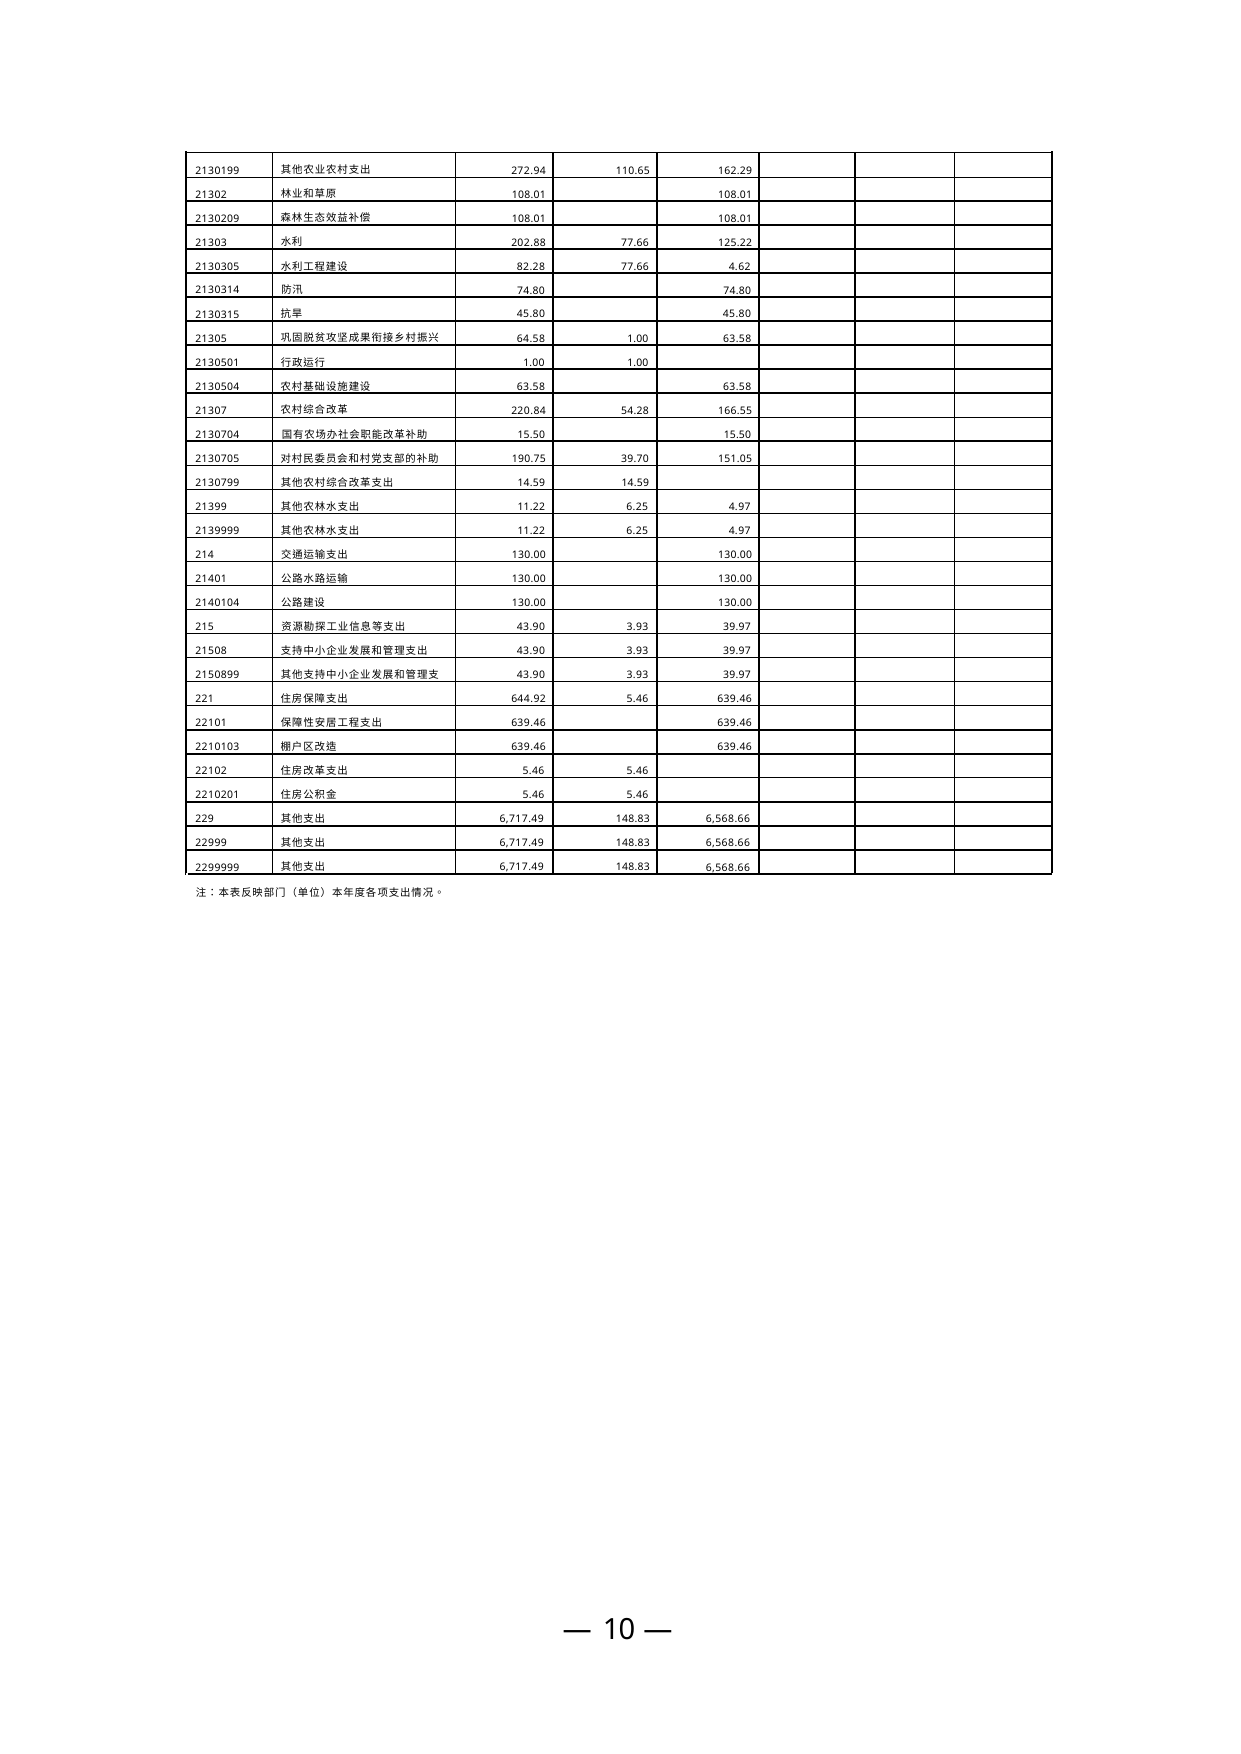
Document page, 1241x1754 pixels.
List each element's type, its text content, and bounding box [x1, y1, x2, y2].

table_cell 6.25 [554, 514, 656, 537]
table_cell [955, 803, 1051, 825]
table_cell 2130799 [187, 466, 272, 488]
table_cell 2139999 [187, 514, 272, 537]
table_cell 190.75 [456, 442, 552, 464]
table_cell [760, 442, 854, 464]
table_cell 63.58 [658, 370, 758, 392]
table_cell [955, 274, 1051, 296]
table_cell 63.58 [658, 322, 758, 344]
text — 10 — [562, 1616, 1054, 1646]
table_cell 2210201 [187, 778, 272, 801]
table_cell [760, 778, 854, 801]
table_cell 639.46 [456, 706, 552, 729]
table_cell 39.97 [658, 610, 758, 633]
table_cell 支持中小企业发展和管理支出 [273, 634, 455, 657]
table_cell 151.05 [658, 442, 758, 464]
table_header [955, 153, 1051, 176]
table_cell [760, 658, 854, 681]
table_cell 2140104 [187, 586, 272, 609]
table_cell [955, 466, 1051, 488]
table_cell 森林生态效益补偿 [273, 202, 455, 224]
table_cell 住房保障支出 [273, 682, 455, 705]
table_cell 14.59 [554, 466, 656, 488]
table_cell [955, 514, 1051, 537]
table_cell 221 [187, 682, 272, 705]
table_cell 农村基础设施建设 [273, 370, 455, 392]
table_cell 21508 [187, 634, 272, 657]
table_cell 43.90 [456, 610, 552, 633]
table_cell [955, 706, 1051, 729]
table_cell 巩固脱贫攻坚成果衔接乡村振兴 [273, 322, 455, 344]
table_cell [760, 346, 854, 368]
table_cell 6,568.66 [658, 803, 758, 825]
table_cell 39.70 [554, 442, 656, 464]
table_cell [658, 346, 758, 368]
table_cell 39.97 [658, 658, 758, 681]
table_cell 2130504 [187, 370, 272, 392]
table_cell 639.46 [456, 731, 552, 753]
table_cell [554, 274, 656, 296]
table_cell [760, 803, 854, 825]
table_cell 水利 [273, 226, 455, 248]
table_cell 43.90 [456, 658, 552, 681]
table_cell [760, 466, 854, 488]
table_cell [658, 778, 758, 801]
table_cell 3.93 [554, 610, 656, 633]
table_cell [955, 731, 1051, 753]
table_cell 2130315 [187, 298, 272, 320]
table_cell [760, 490, 854, 512]
table_cell 639.46 [658, 706, 758, 729]
table_header 110.65 [554, 153, 656, 176]
table_cell [955, 851, 1051, 873]
table_cell 644.92 [456, 682, 552, 705]
table_cell [760, 250, 854, 272]
table_cell 22101 [187, 706, 272, 729]
table_cell 148.83 [554, 851, 656, 873]
table_cell 220.84 [456, 394, 552, 416]
table_cell [856, 226, 954, 248]
table_cell 130.00 [658, 586, 758, 609]
table_cell 行政运行 [273, 346, 455, 368]
table_cell [955, 178, 1051, 200]
table_cell [856, 466, 954, 488]
table_cell 4.97 [658, 490, 758, 512]
table_cell [955, 394, 1051, 416]
table_cell [955, 658, 1051, 681]
table_header 其他农业农村支出 [273, 153, 455, 176]
table_cell 5.46 [456, 778, 552, 801]
table_cell [554, 586, 656, 609]
table_cell [856, 394, 954, 416]
table_cell 130.00 [658, 562, 758, 584]
table_cell 39.97 [658, 634, 758, 657]
table_cell [856, 250, 954, 272]
table_cell 注：本表反映部门（单位）本年度各项支出情况。 [187, 874, 1052, 900]
table_cell [856, 562, 954, 584]
table_cell [760, 178, 854, 200]
table_cell 其他支持中小企业发展和管理支 [273, 658, 455, 681]
table_cell 公路建设 [273, 586, 455, 609]
table_cell [760, 634, 854, 657]
table_cell [856, 827, 954, 849]
table_cell 4.62 [658, 250, 758, 272]
table_cell 64.58 [456, 322, 552, 344]
table_cell 住房公积金 [273, 778, 455, 801]
table_cell [955, 298, 1051, 320]
table_cell 其他支出 [273, 803, 455, 825]
table_cell [760, 731, 854, 753]
table_cell 资源勘探工业信息等支出 [273, 610, 455, 633]
table_cell [760, 370, 854, 392]
table_header 162.29 [658, 153, 758, 176]
table_cell 82.28 [456, 250, 552, 272]
table_cell 6,717.49 [456, 851, 552, 873]
table_cell [658, 755, 758, 777]
table_cell [955, 250, 1051, 272]
table_cell 21303 [187, 226, 272, 248]
table_cell 229 [187, 803, 272, 825]
table_cell [760, 851, 854, 873]
table_cell [856, 586, 954, 609]
table_cell 3.93 [554, 658, 656, 681]
table_cell [955, 442, 1051, 464]
table_cell 6,568.66 [658, 827, 758, 849]
table_cell 农村综合改革 [273, 394, 455, 416]
table_cell 45.80 [658, 298, 758, 320]
table_cell 125.22 [658, 226, 758, 248]
table_cell 108.01 [658, 202, 758, 224]
table_cell 公路水路运输 [273, 562, 455, 584]
table_cell 水利工程建设 [273, 250, 455, 272]
table_cell 21401 [187, 562, 272, 584]
table_cell [760, 514, 854, 537]
table_cell 108.01 [456, 202, 552, 224]
table_cell 1.00 [554, 346, 656, 368]
table_cell [955, 346, 1051, 368]
table_cell [554, 706, 656, 729]
table_cell [856, 274, 954, 296]
table_cell [955, 634, 1051, 657]
table_cell 215 [187, 610, 272, 633]
table_cell [760, 755, 854, 777]
table_cell [554, 418, 656, 440]
table_cell 11.22 [456, 490, 552, 512]
table_cell [856, 178, 954, 200]
table_cell [856, 514, 954, 537]
table_cell 其他农林水支出 [273, 514, 455, 537]
table_cell [856, 851, 954, 873]
table_cell 其他支出 [273, 827, 455, 849]
table_cell 15.50 [456, 418, 552, 440]
table_cell [760, 418, 854, 440]
table_cell 4.97 [658, 514, 758, 537]
table_cell 其他农村综合改革支出 [273, 466, 455, 488]
table_header [856, 153, 954, 176]
table_cell [554, 202, 656, 224]
table_cell [856, 610, 954, 633]
table_cell [955, 490, 1051, 512]
table_cell 166.55 [658, 394, 758, 416]
table_cell 21307 [187, 394, 272, 416]
table_cell [760, 827, 854, 849]
table_cell [955, 778, 1051, 801]
table_cell 6,717.49 [456, 803, 552, 825]
table_cell 2210103 [187, 731, 272, 753]
table_cell [955, 610, 1051, 633]
table_cell 其他农林水支出 [273, 490, 455, 512]
table_cell [760, 226, 854, 248]
table_cell 2299999 [187, 851, 272, 873]
table_cell [760, 322, 854, 344]
table_cell 639.46 [658, 682, 758, 705]
table_cell [955, 682, 1051, 705]
table_cell 21302 [187, 178, 272, 200]
table_cell [955, 562, 1051, 584]
table_cell 130.00 [658, 538, 758, 561]
table_cell 74.80 [456, 274, 552, 296]
table_cell 148.83 [554, 827, 656, 849]
table_cell 保障性安居工程支出 [273, 706, 455, 729]
table_cell 2130209 [187, 202, 272, 224]
table_cell [955, 226, 1051, 248]
table_cell [955, 586, 1051, 609]
table_cell 21399 [187, 490, 272, 512]
table_cell 15.50 [658, 418, 758, 440]
table_cell [760, 538, 854, 561]
table_cell 2130501 [187, 346, 272, 368]
table_cell 3.93 [554, 634, 656, 657]
table_cell [856, 706, 954, 729]
table_cell [760, 562, 854, 584]
table_cell [955, 538, 1051, 561]
table_cell [554, 370, 656, 392]
table_cell [760, 298, 854, 320]
table_cell [856, 370, 954, 392]
table_cell 2130704 [187, 418, 272, 440]
table_cell [856, 634, 954, 657]
table_cell 2130705 [187, 442, 272, 464]
table_cell 其他支出 [273, 851, 455, 873]
table_cell [955, 418, 1051, 440]
table_cell [760, 610, 854, 633]
table_header 2130199 [187, 153, 272, 176]
table_cell 2150899 [187, 658, 272, 681]
table_cell [856, 778, 954, 801]
table_cell 11.22 [456, 514, 552, 537]
table_cell 交通运输支出 [273, 538, 455, 561]
table_cell [760, 706, 854, 729]
table_header 272.94 [456, 153, 552, 176]
table_cell 77.66 [554, 250, 656, 272]
table_cell [856, 298, 954, 320]
table_cell 抗旱 [273, 298, 455, 320]
table_cell 5.46 [554, 755, 656, 777]
table_cell 14.59 [456, 466, 552, 488]
table_cell 林业和草原 [273, 178, 455, 200]
table_cell [856, 755, 954, 777]
table_cell [856, 442, 954, 464]
table_cell 6,717.49 [456, 827, 552, 849]
table_cell 对村民委员会和村党支部的补助 [273, 442, 455, 464]
table_cell 108.01 [456, 178, 552, 200]
table_cell [955, 370, 1051, 392]
table_cell [760, 394, 854, 416]
table_cell 22102 [187, 755, 272, 777]
table_cell [955, 827, 1051, 849]
table_cell [856, 322, 954, 344]
table_cell 639.46 [658, 731, 758, 753]
table_cell [955, 755, 1051, 777]
table_cell [760, 274, 854, 296]
table_cell 63.58 [456, 370, 552, 392]
table_cell [955, 322, 1051, 344]
table_cell 国有农场办社会职能改革补助 [273, 418, 455, 440]
table_cell 130.00 [456, 586, 552, 609]
table_cell 22999 [187, 827, 272, 849]
table_cell 2130314 [187, 274, 272, 296]
table_cell [856, 803, 954, 825]
table_cell 77.66 [554, 226, 656, 248]
table_cell [554, 731, 656, 753]
table_cell 住房改革支出 [273, 755, 455, 777]
table_cell 1.00 [554, 322, 656, 344]
table_cell 5.46 [554, 682, 656, 705]
table_cell [856, 418, 954, 440]
table_cell 74.80 [658, 274, 758, 296]
table_cell [856, 658, 954, 681]
table_cell 214 [187, 538, 272, 561]
table_cell [856, 490, 954, 512]
table_cell [554, 298, 656, 320]
table_cell 108.01 [658, 178, 758, 200]
table_cell [760, 202, 854, 224]
table_cell 防汛 [273, 274, 455, 296]
table_cell 2130305 [187, 250, 272, 272]
table_cell 43.90 [456, 634, 552, 657]
table_cell [760, 682, 854, 705]
table_cell 5.46 [456, 755, 552, 777]
table_cell [554, 562, 656, 584]
table_cell [658, 466, 758, 488]
table_cell [554, 538, 656, 561]
table_cell [856, 202, 954, 224]
table_cell [554, 178, 656, 200]
table_cell 148.83 [554, 803, 656, 825]
table_cell 130.00 [456, 562, 552, 584]
table_cell 5.46 [554, 778, 656, 801]
table_cell [856, 346, 954, 368]
table_cell 棚户区改造 [273, 731, 455, 753]
table_cell 6,568.66 [658, 851, 758, 873]
table_cell 6.25 [554, 490, 656, 512]
table_cell 54.28 [554, 394, 656, 416]
table_cell [856, 731, 954, 753]
table_cell 45.80 [456, 298, 552, 320]
table_cell 130.00 [456, 538, 552, 561]
table_cell [856, 538, 954, 561]
table_cell 202.88 [456, 226, 552, 248]
table_cell 1.00 [456, 346, 552, 368]
table_cell [955, 202, 1051, 224]
table_cell [856, 682, 954, 705]
table_cell [760, 586, 854, 609]
table_cell 21305 [187, 322, 272, 344]
table_header [760, 153, 854, 176]
